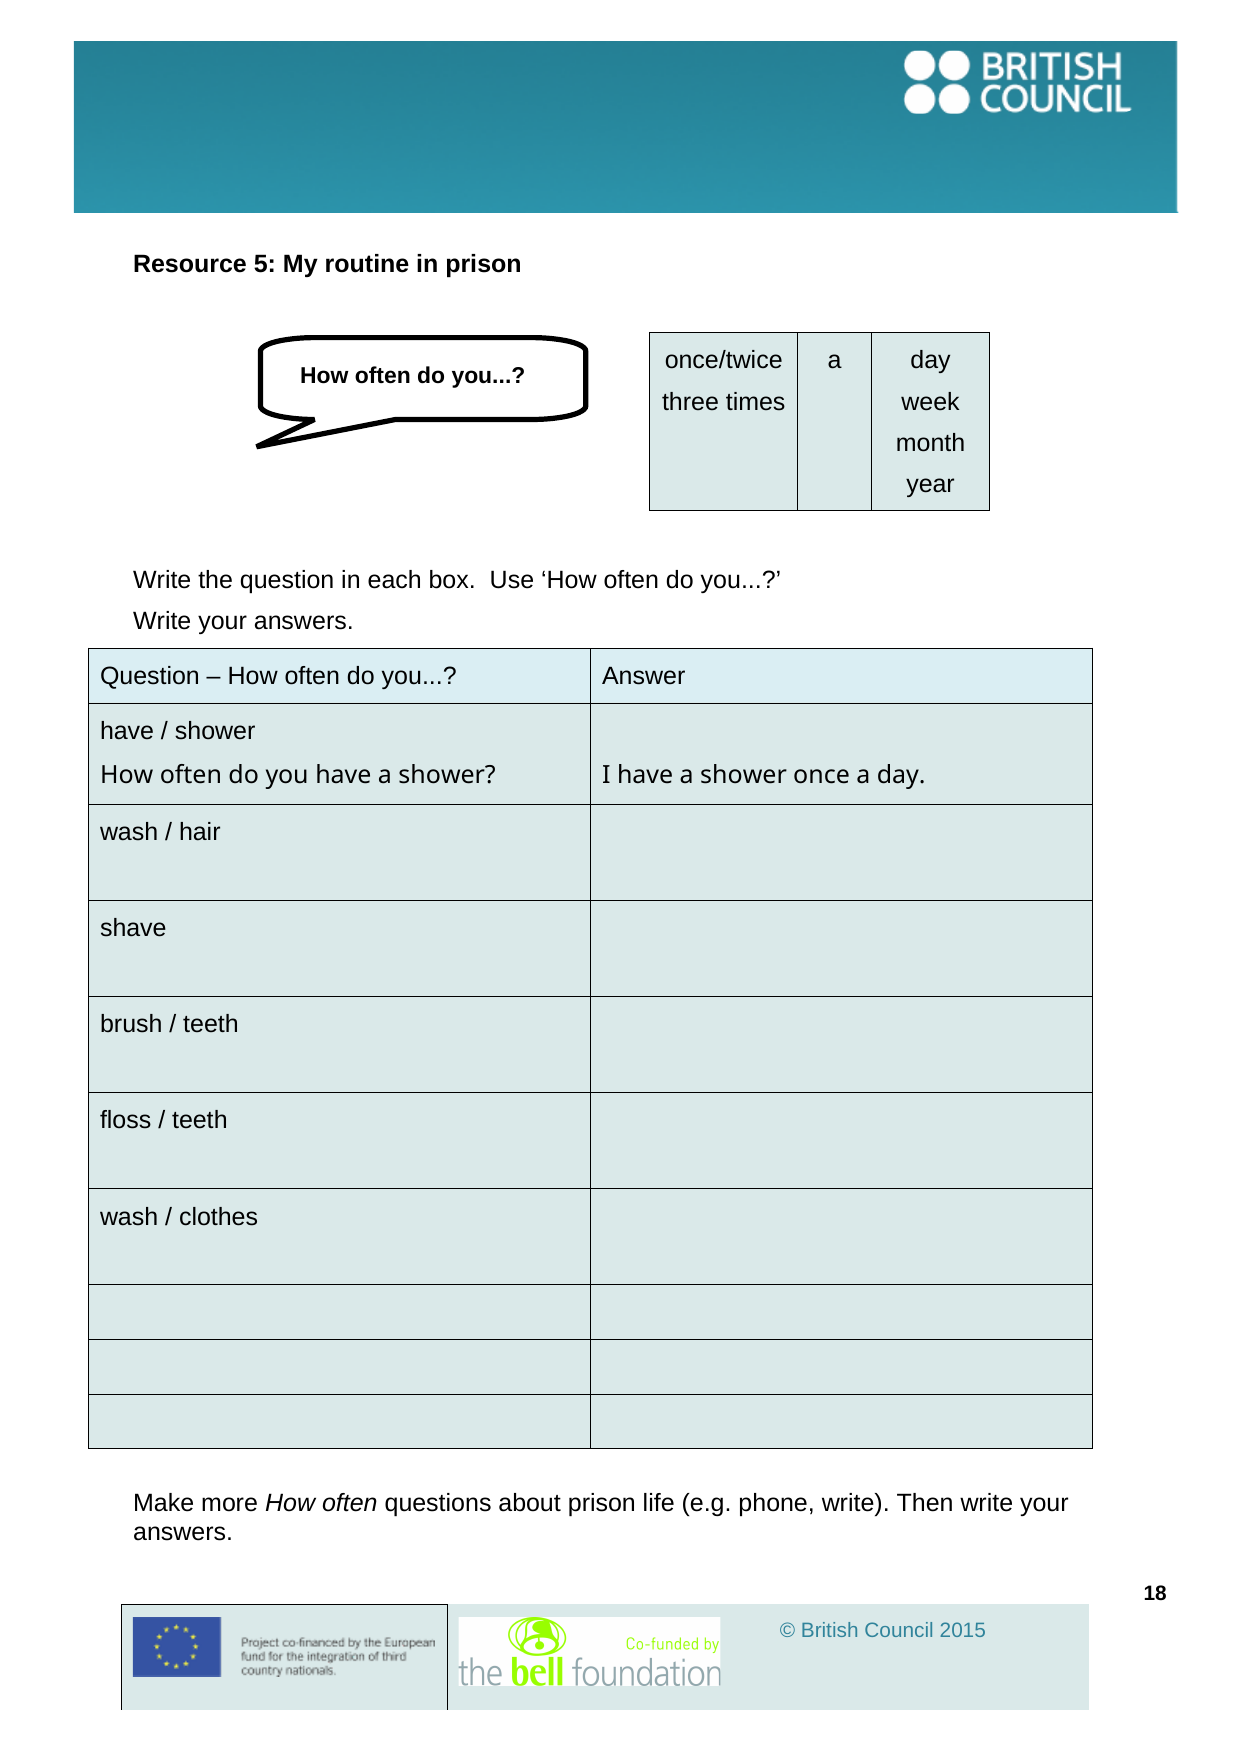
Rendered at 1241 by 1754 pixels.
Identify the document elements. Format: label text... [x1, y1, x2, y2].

table_cell [591, 1340, 1092, 1393]
text Make more How often questions about prison life (e.g. phone, write). Then write your answers. [133, 1488, 1166, 1546]
table_cell shave [89, 901, 590, 996]
table_cell have / shower How often do you have a shower? [89, 704, 590, 804]
table_cell wash / clothes [89, 1189, 590, 1284]
table_cell [89, 1395, 590, 1448]
table_header a [798, 333, 871, 510]
table_cell [591, 1285, 1092, 1339]
table_cell floss / teeth [89, 1093, 590, 1188]
picture [458, 1617, 721, 1686]
picture [132, 1617, 435, 1677]
table_header day week month year [872, 333, 989, 510]
table_header Answer [591, 649, 1092, 702]
table_header once/twice three times [650, 333, 797, 510]
table_cell [591, 1395, 1092, 1448]
text Write the question in each box. Use ‘How often do you...?’ [133, 565, 1166, 594]
table_cell brush / teeth [89, 997, 590, 1092]
text Write your answers. [133, 606, 1166, 635]
table_cell [89, 1285, 590, 1339]
table_cell [591, 1189, 1092, 1284]
table_cell [591, 901, 1092, 996]
text Resource 5: My routine in prison [133, 249, 1166, 278]
table_cell I have a shower once a day. [591, 704, 1092, 804]
table_cell wash / hair [89, 805, 590, 900]
table_header Question – How often do you...? [89, 649, 590, 702]
table_cell [591, 805, 1092, 900]
table_cell [591, 1093, 1092, 1188]
table_cell [89, 1340, 590, 1393]
table_cell [591, 997, 1092, 1092]
picture [73, 41, 1179, 213]
